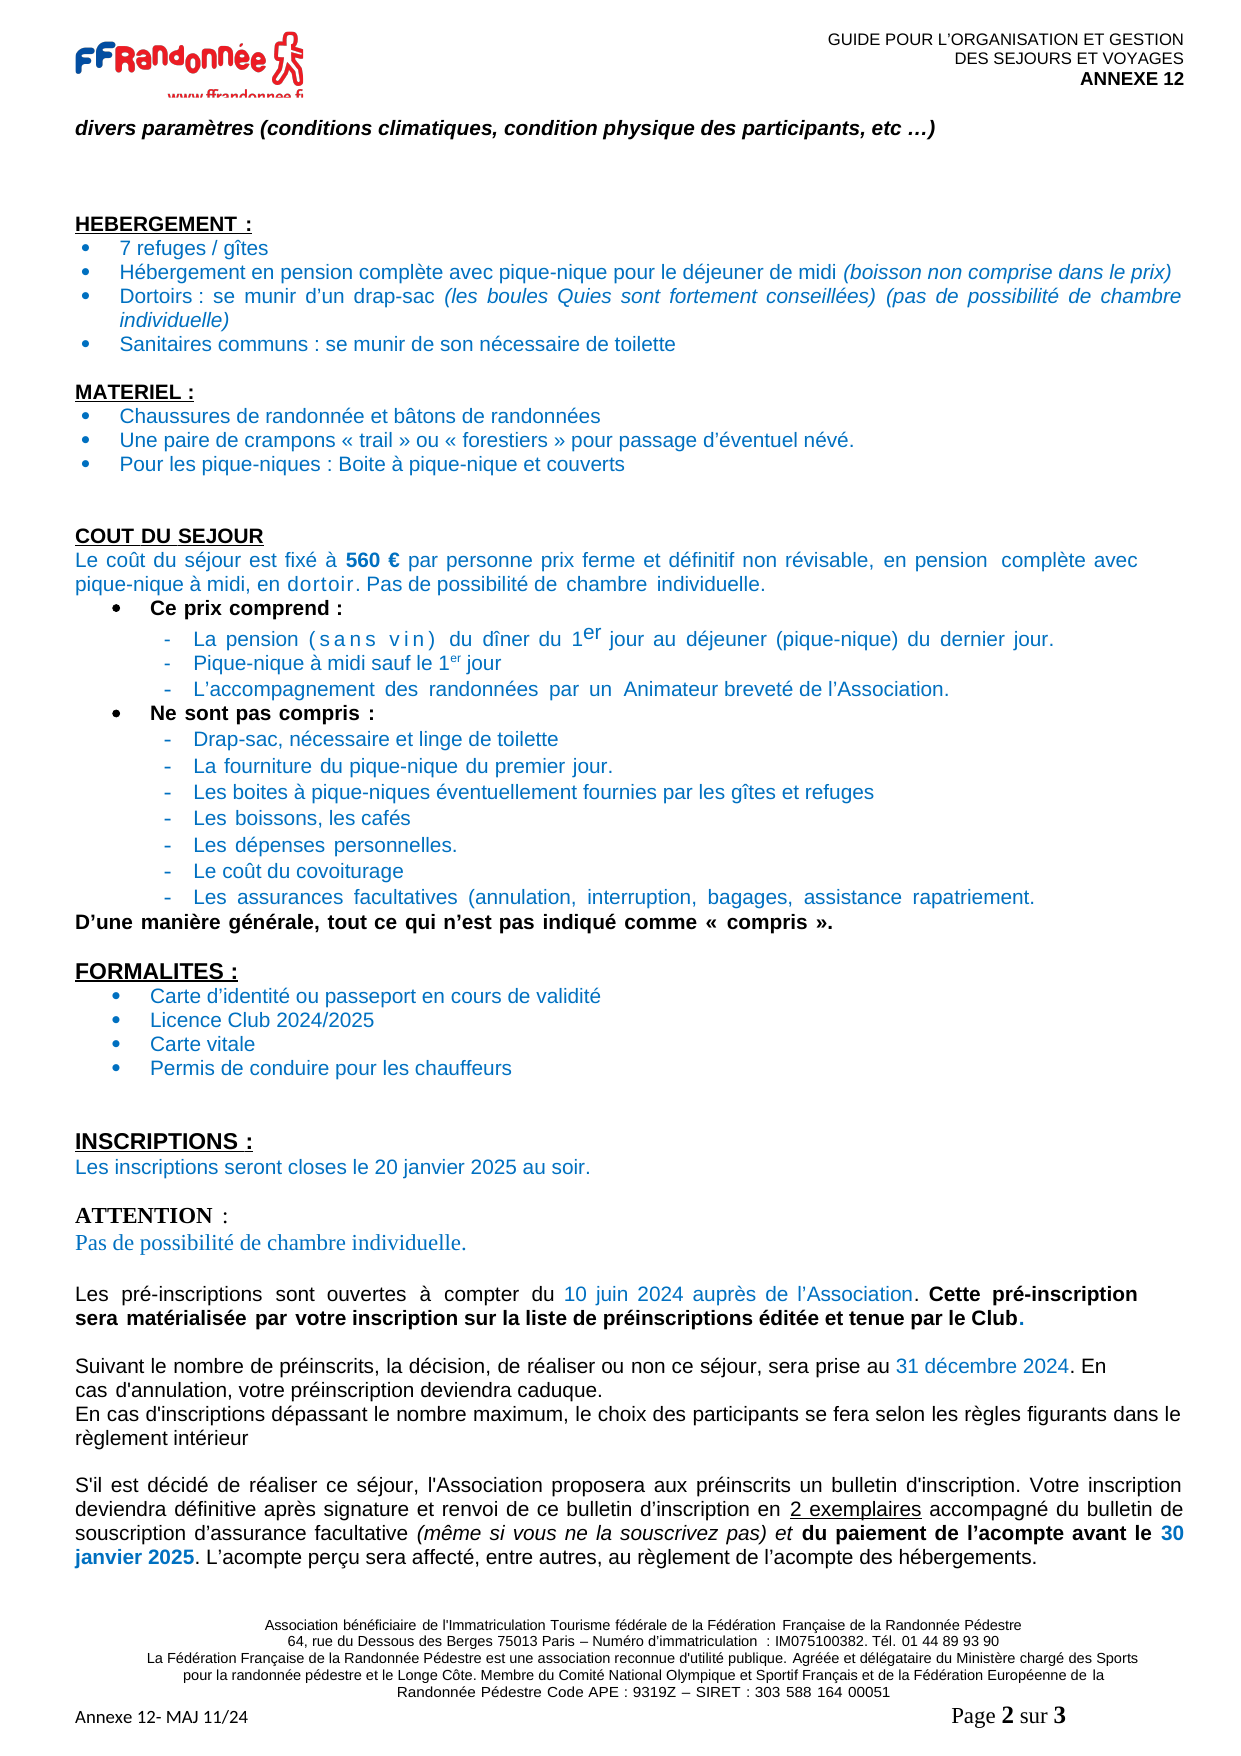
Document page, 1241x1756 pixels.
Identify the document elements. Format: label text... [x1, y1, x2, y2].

text ATTENTION : [75, 1202, 1184, 1229]
text Les inscriptions seront closes le 20 janvier 2025 au soir. [75, 1154, 1184, 1178]
list INSCRIPTIONS : [75, 1128, 1184, 1154]
list Les boissons, les cafés [75, 804, 1184, 831]
list 7 refuges / gîtes [82, 236, 1184, 260]
list Sanitaires communs : se munir de son nécessaire de toilette [82, 332, 1184, 356]
list Licence Club 2024/2025 [112, 1008, 1184, 1032]
subtitle HEBERGEMENT : [75, 212, 1184, 236]
text Suivant le nombre de préinscrits, la décision, de réaliser ou non ce séjour, sera prise au 31 décembre 2024. En cas d'annulation, votre préinscription deviendra caduque. [75, 1353, 1138, 1401]
list Carte vitale [112, 1032, 1184, 1056]
text Pas de possibilité de chambre individuelle. [75, 1229, 1184, 1255]
list Carte d’identité ou passeport en cours de validité [112, 984, 1184, 1008]
list Dortoirs : se munir d’un drap-sac (les boules Quies sont fortement conseillées) (pas de possibilité de chambre individuelle) [82, 284, 1184, 332]
text S'il est décidé de réaliser ce séjour, l'Association proposera aux préinscrits un bulletin d'inscription. Votre inscription deviendra définitive après signature et renvoi de ce bulletin d’inscription en 2 exemplaires accompagné du bulletin de souscription d’assurance facultative (même si vous ne la souscrivez pas) et du paiement de l’acompte avant le 30 janvier 2025. L’acompte perçu sera affecté, entre autres, au règlement de l’acompte des hébergements. [75, 1473, 1184, 1569]
text FORMALITES : [75, 958, 1184, 984]
list Permis de conduire pour les chauffeurs [112, 1056, 1184, 1080]
list Ne sont pas compris : [112, 701, 1184, 725]
text Le coût du séjour est fixé à 560 € par personne prix ferme et définitif non révisable, en pension complète avec pique-nique à midi, en dortoir. Pas de possibilité de chambre individuelle. [75, 548, 1138, 596]
text En cas d'inscriptions dépassant le nombre maximum, le choix des participants se fera selon les règles figurants dans le règlement intérieur [75, 1401, 1184, 1449]
list Les dépenses personnelles. [75, 831, 1184, 857]
list Pour les pique-niques : Boite à pique-nique et couverts [82, 452, 1184, 476]
list Le coût du covoiturage [75, 857, 1184, 883]
text MATERIEL : [75, 380, 1184, 404]
list Drap-sac, nécessaire et linge de toilette [75, 725, 1184, 752]
list Les assurances facultatives (annulation, interruption, bagages, assistance rapatriement. [75, 883, 1184, 910]
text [75, 116, 1184, 140]
picture [75, 31, 303, 98]
list Hébergement en pension complète avec pique-nique pour le déjeuner de midi (boisson non comprise dans le prix) [82, 260, 1184, 284]
subtitle COUT DU SEJOUR [75, 524, 1184, 548]
text - La pension (sans vin) du dîner du 1er jour au déjeuner (pique-nique) du dernier jour. [75, 620, 1184, 651]
list Chaussures de randonnée et bâtons de randonnées [82, 404, 1184, 428]
text Les pré-inscriptions sont ouvertes à compter du 10 juin 2024 auprès de l’Association. Cette pré-inscription sera matérialisée par votre inscription sur la liste de préinscriptions éditée et tenue par le Club. [75, 1282, 1138, 1329]
list Une paire de crampons « trail » ou « forestiers » pour passage d’éventuel névé. [82, 428, 1184, 452]
text - Pique-nique à midi sauf le 1er jour [75, 651, 1184, 675]
list L’accompagnement des randonnées par un Animateur breveté de l’Association. [75, 675, 1184, 701]
list Les boites à pique-niques éventuellement fournies par les gîtes et refuges [75, 778, 1184, 804]
list Ce prix comprend : [112, 596, 797, 620]
list La fourniture du pique-nique du premier jour. [75, 752, 1184, 778]
text D’une manière générale, tout ce qui n’est pas indiqué comme « compris ». [75, 910, 1184, 934]
